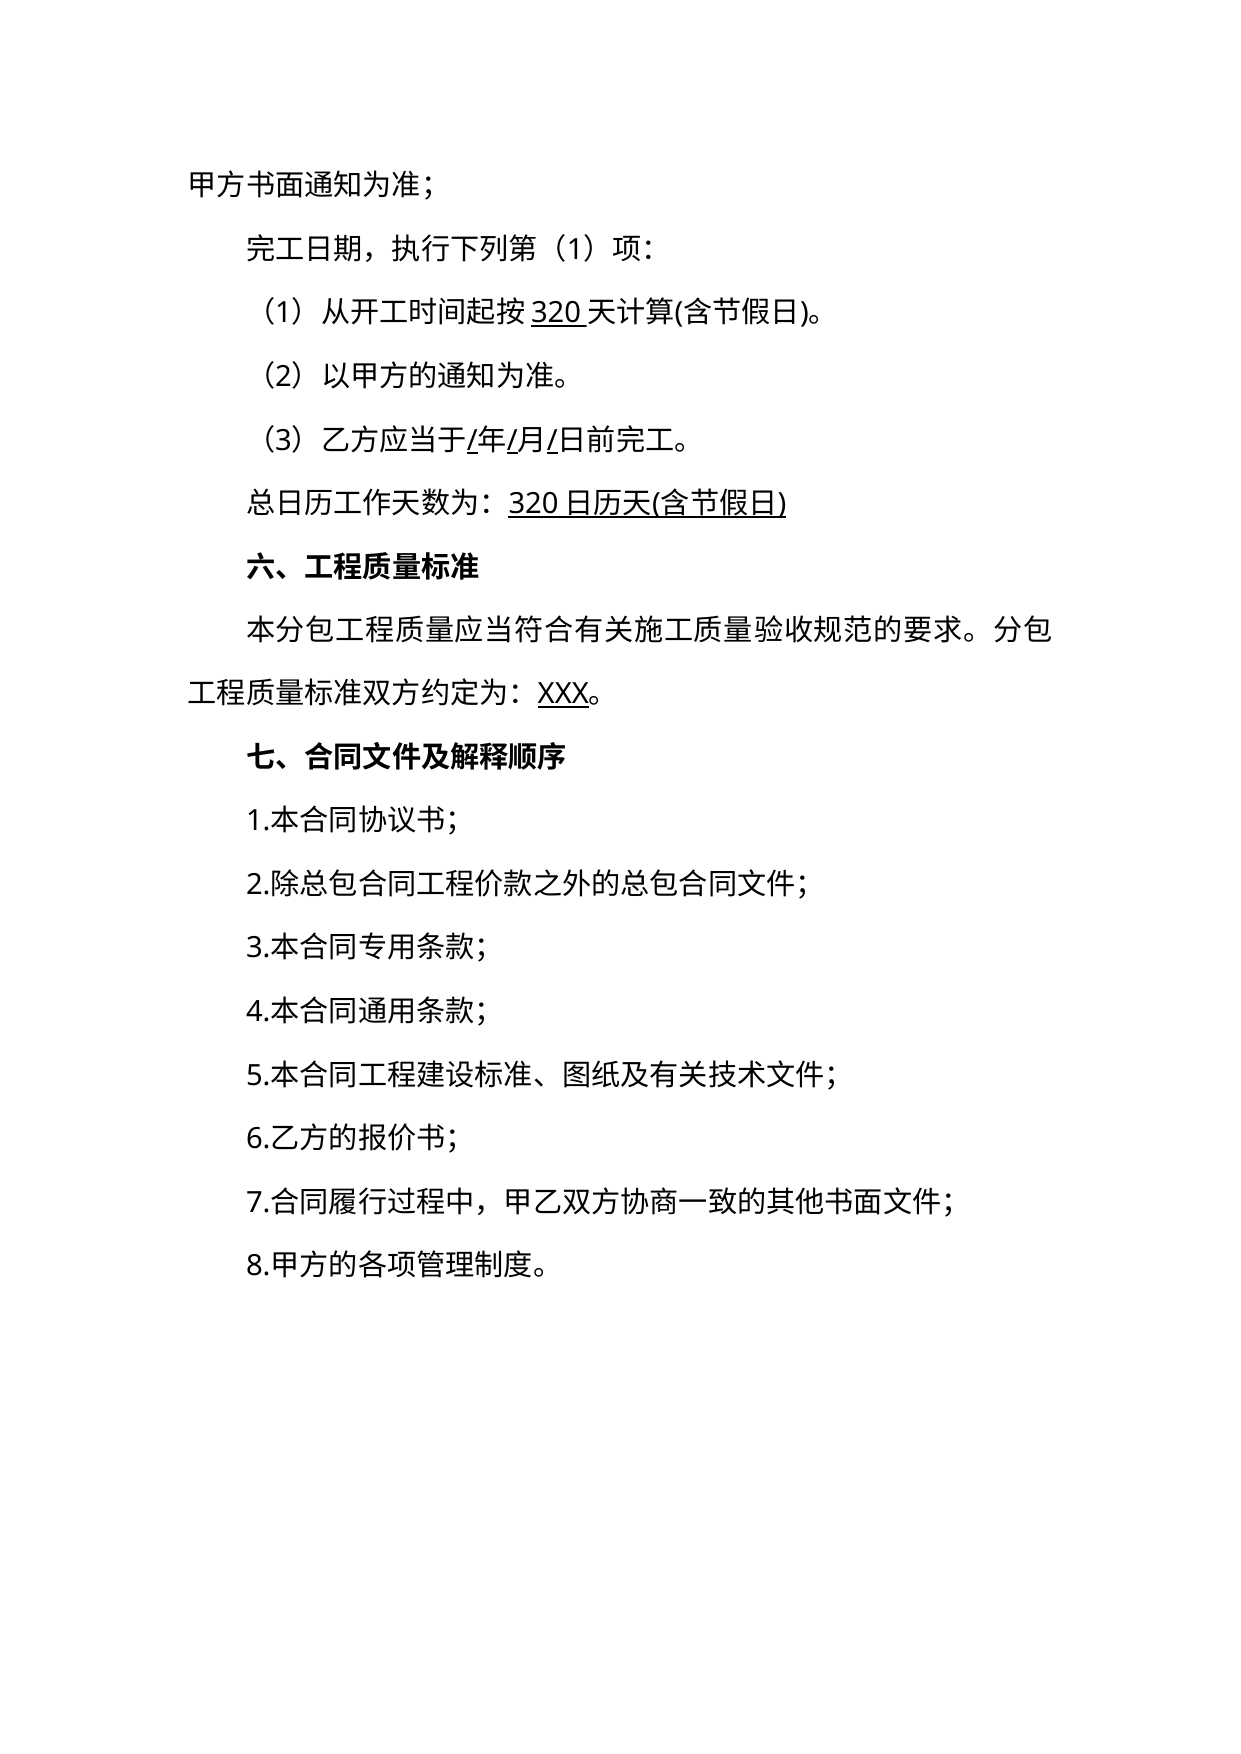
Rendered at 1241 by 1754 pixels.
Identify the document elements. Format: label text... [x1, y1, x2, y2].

text （3）乙方应当于/年/月/日前完工。 [187, 416, 1053, 458]
text 六、工程质量标准 [187, 543, 1053, 585]
text 完工日期，执行下列第（1）项： [187, 225, 1053, 268]
text 7.合同履行过程中，甲乙双方协商一致的其他书面文件； [187, 1178, 1053, 1221]
text 总日历工作天数为：320日历天(含节假日) [187, 479, 1053, 522]
text 2.除总包合同工程价款之外的总包合同文件； [187, 861, 1053, 903]
text 5.本合同工程建设标准、图纸及有关技术文件； [187, 1051, 1053, 1093]
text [187, 162, 1053, 204]
text 七、合同文件及解释顺序 [187, 733, 1053, 776]
text 1.本合同协议书； [187, 797, 1053, 839]
text 4.本合同通用条款； [187, 988, 1053, 1030]
text 本分包工程质量应当符合有关施工质量验收规范的要求。分包工程质量标准双方约定为：XXX。 [187, 607, 1053, 712]
text （2）以甲方的通知为准。 [187, 352, 1053, 395]
text 3.本合同专用条款； [187, 924, 1053, 966]
text 6.乙方的报价书； [187, 1115, 1053, 1157]
text 8.甲方的各项管理制度。 [187, 1242, 1053, 1284]
text （1）从开工时间起按320天计算(含节假日)。 [187, 289, 1053, 331]
